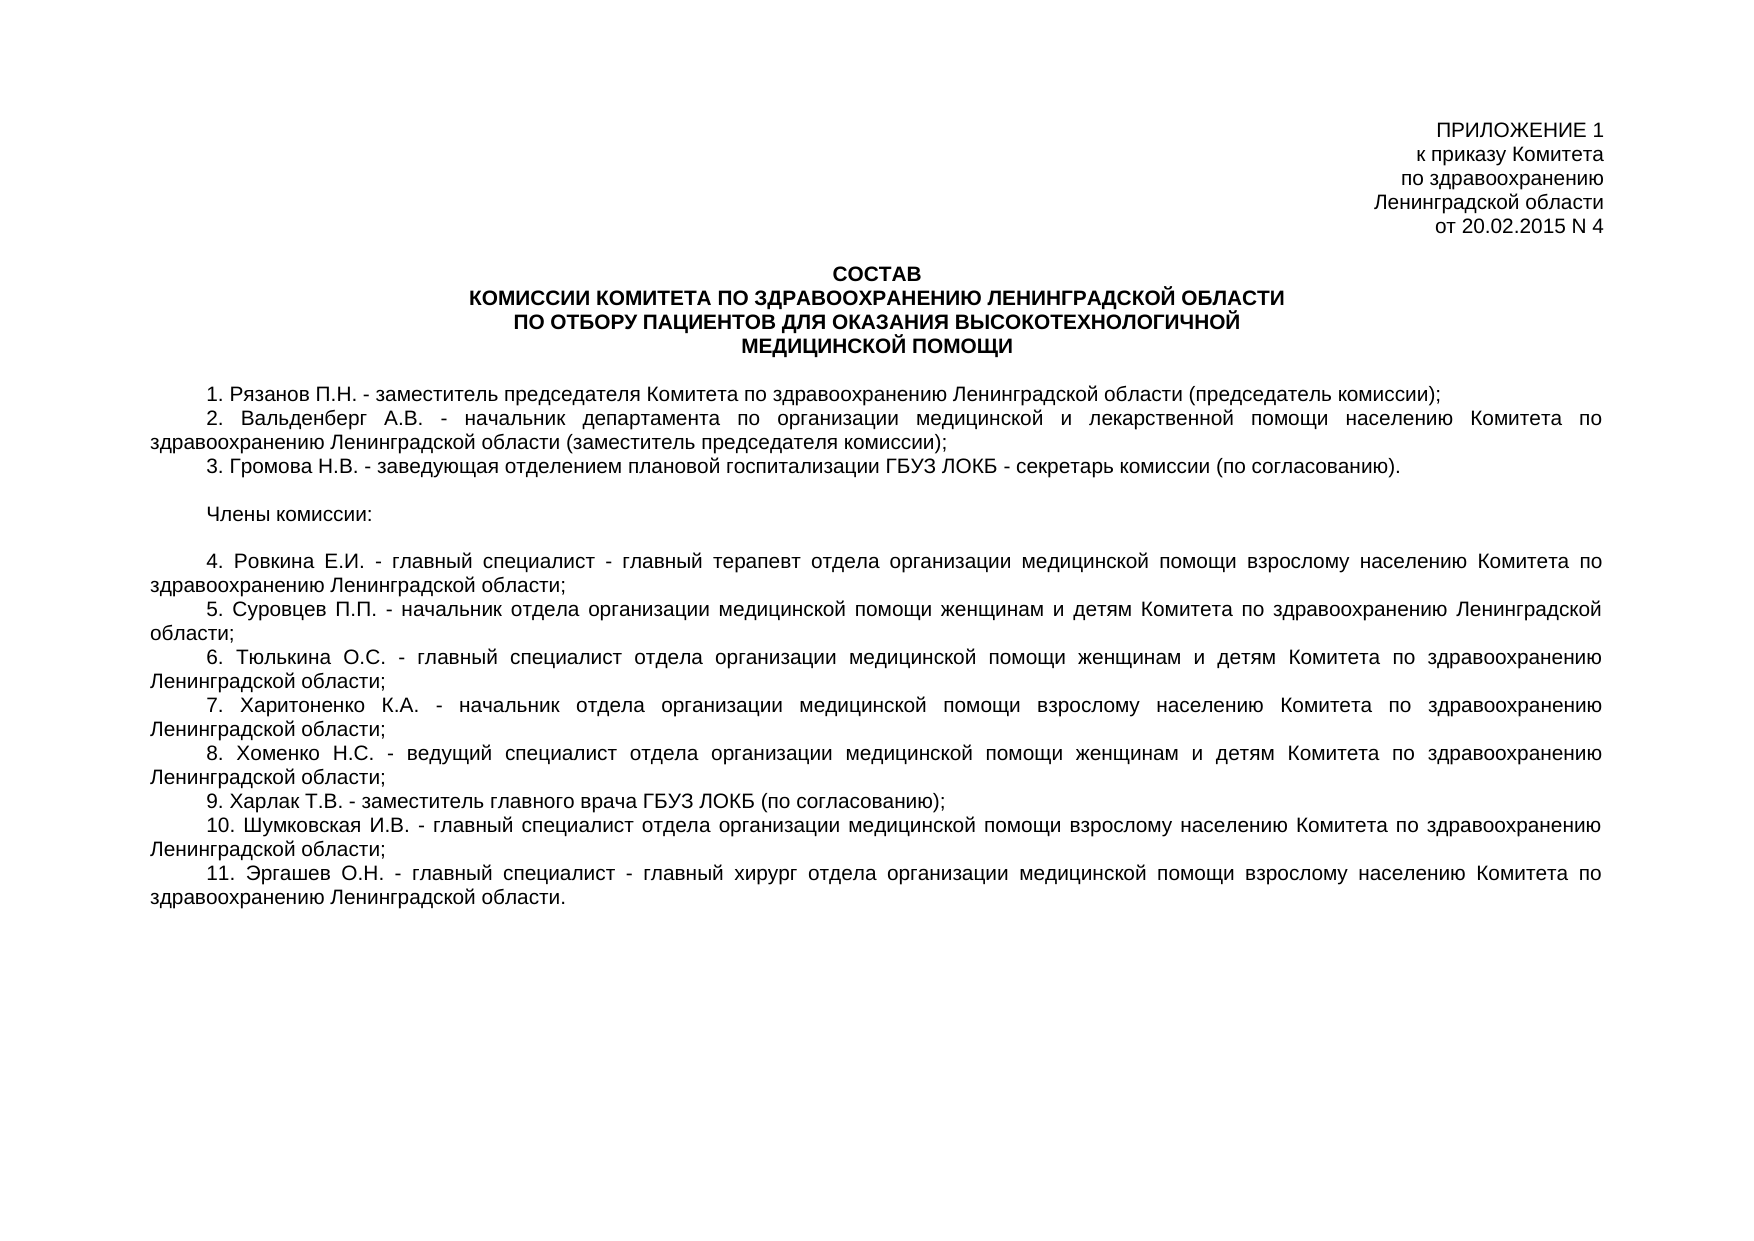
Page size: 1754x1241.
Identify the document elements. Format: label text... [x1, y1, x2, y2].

text 11. Эргашев О.Н. - главный специалист - главный хирург отдела организации медицинской помощи взрослому населению Комитета по здравоохранению Ленинградской области. [150, 861, 1604, 909]
text МЕДИЦИНСКОЙ ПОМОЩИ [150, 334, 1604, 358]
text 1. Рязанов П.Н. - заместитель председателя Комитета по здравоохранению Ленинградской области (председатель комиссии); [150, 382, 1604, 406]
text по здравоохранению [150, 166, 1604, 190]
text 6. Тюлькина О.С. - главный специалист отдела организации медицинской помощи женщинам и детям Комитета по здравоохранению Ленинградской области; [150, 645, 1604, 693]
text 7. Харитоненко К.А. - начальник отдела организации медицинской помощи взрослому населению Комитета по здравоохранению Ленинградской области; [150, 693, 1604, 741]
text 5. Суровцев П.П. - начальник отдела организации медицинской помощи женщинам и детям Комитета по здравоохранению Ленинградской области; [150, 597, 1604, 645]
text 2. Вальденберг А.В. - начальник департамента по организации медицинской и лекарственной помощи населению Комитета по здравоохранению Ленинградской области (заместитель председателя комиссии); [150, 406, 1604, 453]
text 9. Харлак Т.В. - заместитель главного врача ГБУЗ ЛОКБ (по согласованию); [150, 789, 1604, 813]
text 3. Громова Н.В. - заведующая отделением плановой госпитализации ГБУЗ ЛОКБ - секретарь комиссии (по согласованию). [150, 453, 1604, 477]
text ПРИЛОЖЕНИЕ 1 [150, 118, 1604, 142]
text 8. Хоменко Н.С. - ведущий специалист отдела организации медицинской помощи женщинам и детям Комитета по здравоохранению Ленинградской области; [150, 741, 1604, 789]
text Ленинградской области [150, 190, 1604, 214]
text Члены комиссии: [150, 501, 1604, 525]
text 4. Ровкина Е.И. - главный специалист - главный терапевт отдела организации медицинской помощи взрослому населению Комитета по здравоохранению Ленинградской области; [150, 549, 1604, 597]
text СОСТАВ [150, 262, 1604, 286]
text 10. Шумковская И.В. - главный специалист отдела организации медицинской помощи взрослому населению Комитета по здравоохранению Ленинградской области; [150, 813, 1604, 861]
text от 20.02.2015 N 4 [150, 214, 1604, 238]
text КОМИССИИ КОМИТЕТА ПО ЗДРАВООХРАНЕНИЮ ЛЕНИНГРАДСКОЙ ОБЛАСТИ [150, 286, 1604, 310]
text ПО ОТБОРУ ПАЦИЕНТОВ ДЛЯ ОКАЗАНИЯ ВЫСОКОТЕХНОЛОГИЧНОЙ [150, 310, 1604, 334]
text к приказу Комитета [150, 142, 1604, 166]
